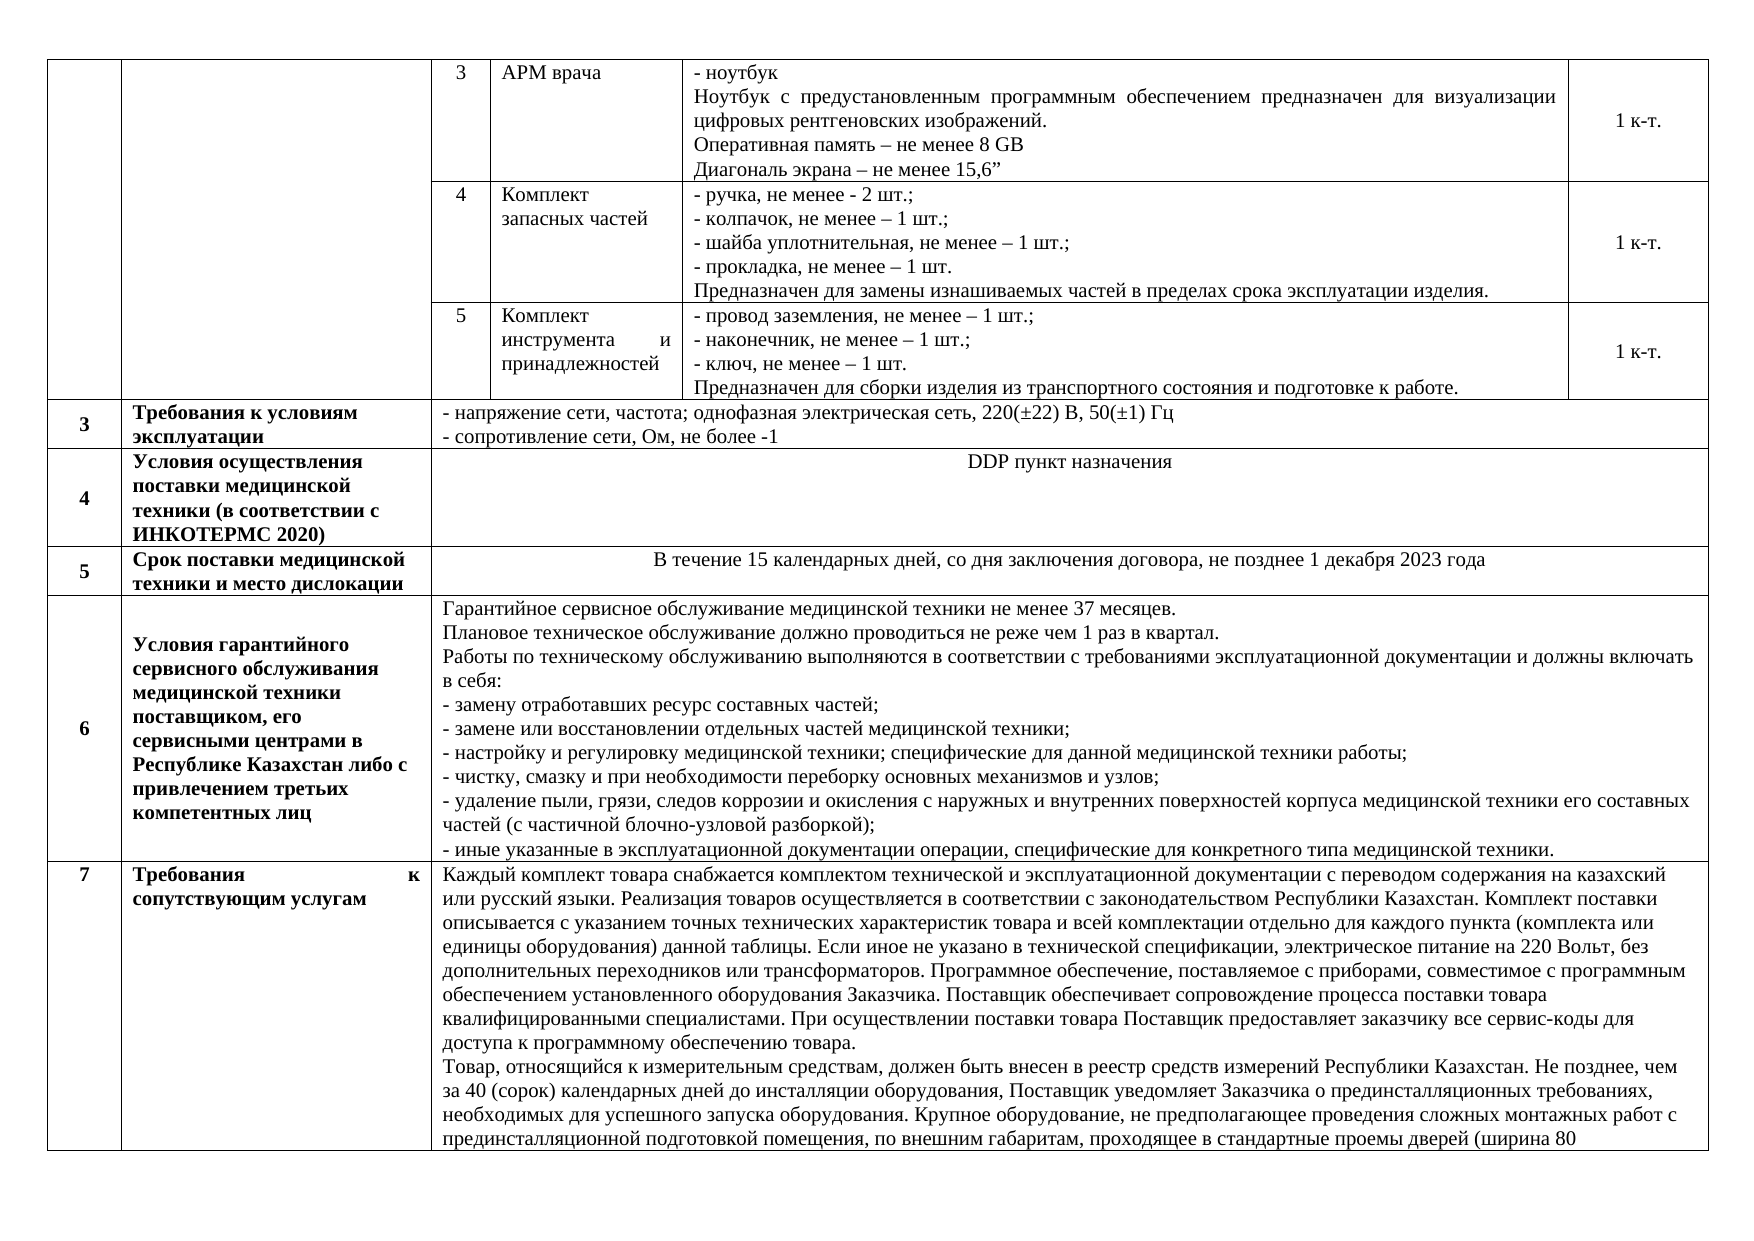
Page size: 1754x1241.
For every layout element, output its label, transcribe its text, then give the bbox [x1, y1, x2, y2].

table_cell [122, 862, 431, 1150]
table_cell 5 [432, 303, 490, 399]
table_cell 3 [48, 400, 121, 448]
table_cell АРМ врача [491, 60, 682, 181]
table_cell - провод заземления, не менее – 1 шт.; - наконечник, не менее – 1 шт.; - ключ, не менее – 1 шт. Предназначен для сборки изделия из транспортного состояния и подготовке к работе. [683, 303, 1568, 399]
table_cell 3 [432, 60, 490, 181]
table_cell Требования к условиям эксплуатации [122, 400, 431, 448]
table_cell 1 к-т. [1569, 182, 1708, 302]
table_cell - ноутбук Ноутбук с предустановленным программным обеспечением предназначен для визуализации цифровых рентгеновских изображений. Оперативная память – не менее 8 GB Диагональ экрана – не менее 15,6” [683, 60, 1568, 181]
table_cell Срок поставки медицинской техники и место дислокации [122, 547, 431, 595]
table_cell 4 [432, 182, 490, 302]
table_cell Комплект инструмента и принадлежностей [491, 303, 682, 399]
table_cell Условия гарантийного сервисного обслуживания медицинской техники поставщиком, его сервисными центрами в Республике Казахстан либо с привлечением третьих компетентных лиц [122, 596, 431, 861]
table_cell DDP пункт назначения [432, 449, 1708, 546]
table_cell 7 [48, 862, 121, 1150]
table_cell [432, 862, 1708, 1150]
table_cell 5 [48, 547, 121, 595]
table_cell 4 [48, 449, 121, 546]
table_cell Комплект запасных частей [491, 182, 682, 302]
table_cell Условия осуществления поставки медицинской техники (в соответствии с ИНКОТЕРМС 2020) [122, 449, 431, 546]
table_cell Гарантийное сервисное обслуживание медицинской техники не менее 37 месяцев. Плановое техническое обслуживание должно проводиться не реже чем 1 раз в квартал. Работы по техническому обслуживанию выполняются в соответствии с требованиями эксплуатационной документации и должны включать в себя: - замену отработавших ресурс составных частей; - замене или восстановлении отдельных частей медицинской техники; - настройку и регулировку медицинской техники; специфические для данной медицинской техники работы; - чистку, смазку и при необходимости переборку основных механизмов и узлов; - удаление пыли, грязи, следов коррозии и окисления с наружных и внутренних поверхностей корпуса медицинской техники его составных частей (с частичной блочно-узловой разборкой); - иные указанные в эксплуатационной документации операции, специфические для конкретного типа медицинской техники. [432, 596, 1708, 861]
table_cell В течение 15 календарных дней, со дня заключения договора, не позднее 1 декабря 2023 года [432, 547, 1708, 595]
table_cell 1 к-т. [1569, 60, 1708, 181]
table_cell 6 [48, 596, 121, 861]
table_cell 1 к-т. [1569, 303, 1708, 399]
table_cell - напряжение сети, частота; однофазная электрическая сеть, 220(±22) В, 50(±1) Гц - сопротивление сети, Ом, не более -1 [432, 400, 1708, 448]
table_cell - ручка, не менее - 2 шт.; - колпачок, не менее – 1 шт.; - шайба уплотнительная, не менее – 1 шт.; - прокладка, не менее – 1 шт. Предназначен для замены изнашиваемых частей в пределах срока эксплуатации изделия. [683, 182, 1568, 302]
